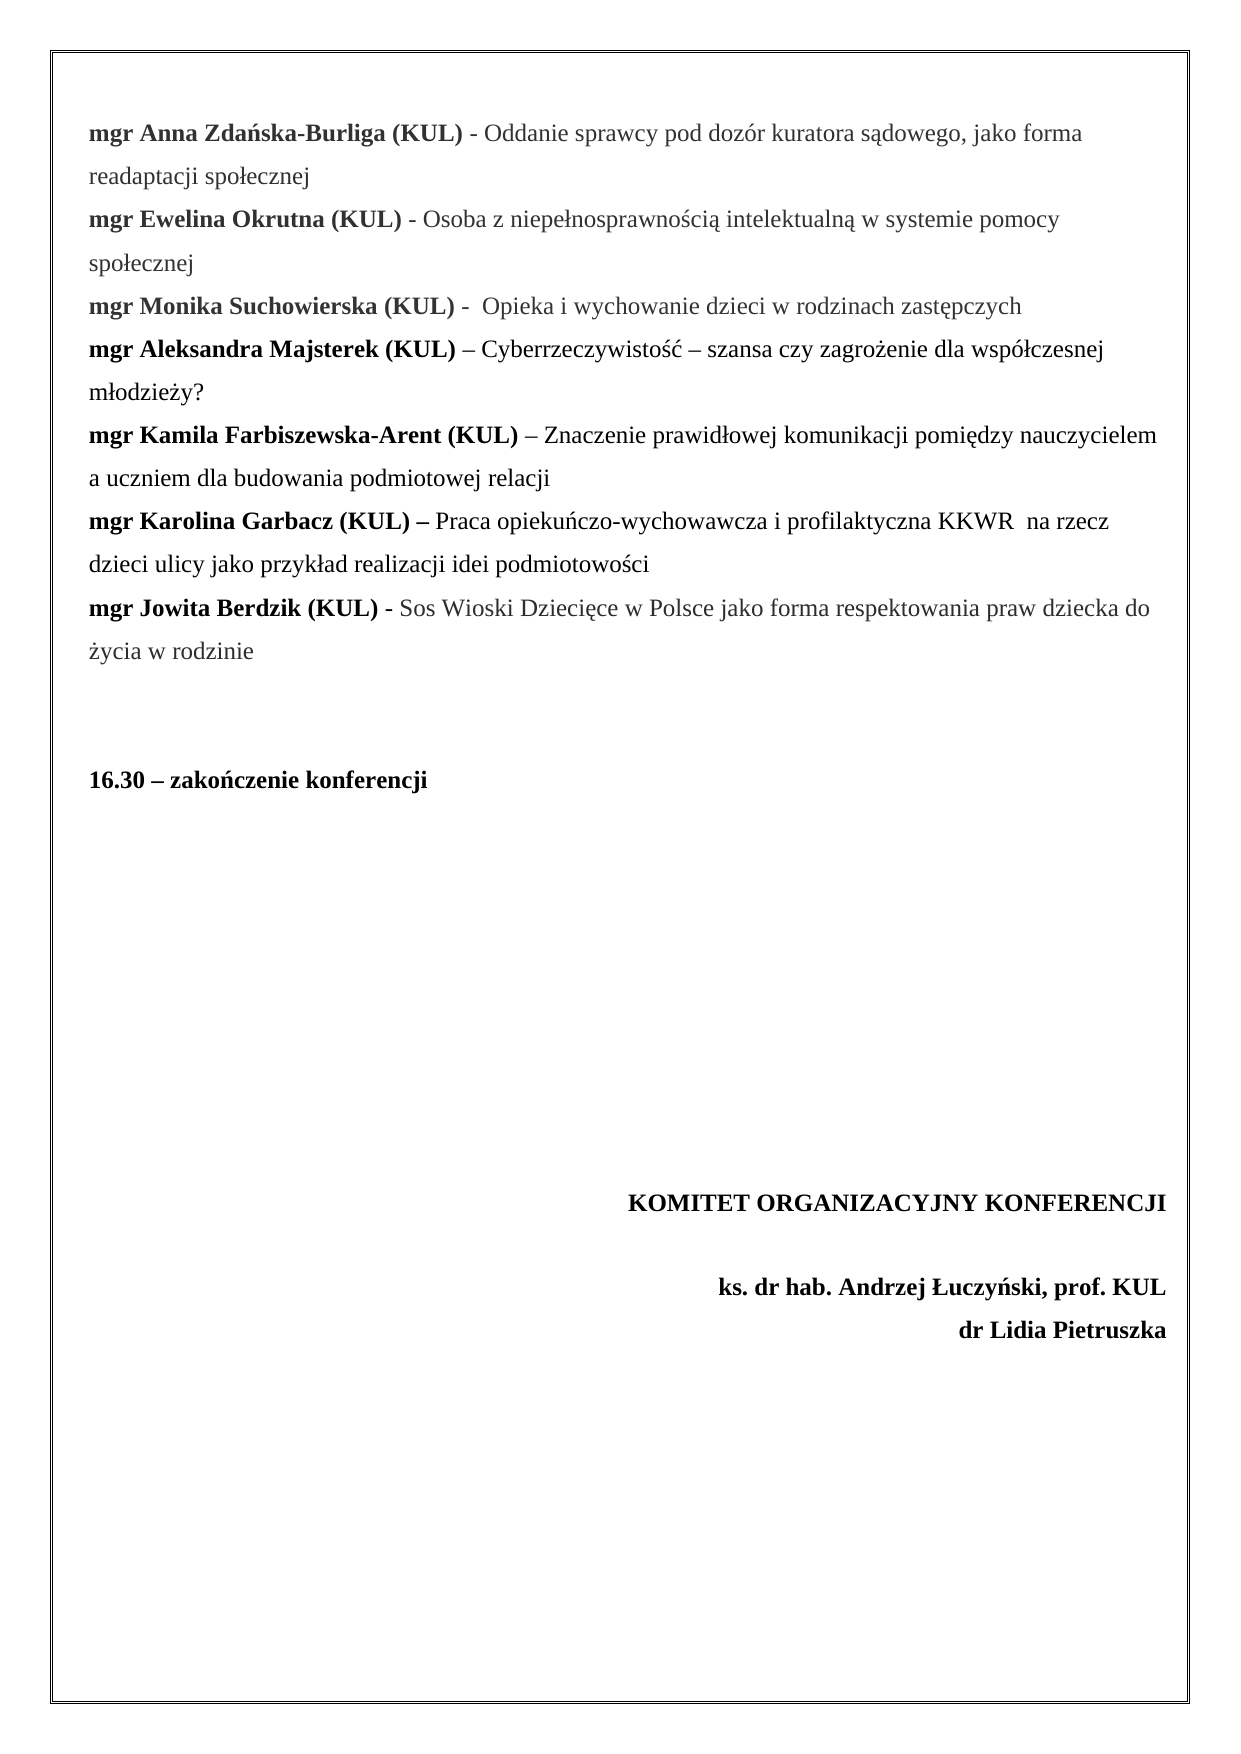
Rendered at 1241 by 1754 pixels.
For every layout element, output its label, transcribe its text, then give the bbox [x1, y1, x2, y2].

text mgr Ewelina Okrutna (KUL) - Osoba z niepełnosprawnością intelektualną w systemie pomocy społecznej [89, 204, 1167, 276]
text ks. dr hab. Andrzej Łuczyński, prof. KUL [89, 1272, 1167, 1301]
text mgr Jowita Berdzik (KUL) - Sos Wioski Dziecięce w Polsce jako forma respektowania praw dziecka do życia w rodzinie [89, 593, 1167, 664]
text 16.30 – zakończenie konferencji [89, 765, 1167, 794]
text mgr Monika Suchowierska (KUL) - Opieka i wychowanie dzieci w rodzinach zastępczych [89, 291, 1167, 319]
text mgr Anna Zdańska-Burliga (KUL) - Oddanie sprawcy pod dozór kuratora sądowego, jako forma readaptacji społecznej [89, 118, 1167, 190]
text mgr Kamila Farbiszewska-Arent (KUL) – Znaczenie prawidłowej komunikacji pomiędzy nauczycielem a uczniem dla budowania podmiotowej relacji [89, 420, 1167, 492]
text mgr Karolina Garbacz (KUL) – Praca opiekuńczo-wychowawcza i profilaktyczna KKWR na rzecz dzieci ulicy jako przykład realizacji idei podmiotowości [89, 506, 1167, 578]
text KOMITET ORGANIZACYJNY KONFERENCJI [89, 1188, 1167, 1217]
text dr Lidia Pietruszka [89, 1315, 1167, 1344]
text mgr Aleksandra Majsterek (KUL) – Cyberrzeczywistość – szansa czy zagrożenie dla współczesnej młodzieży? [89, 334, 1167, 406]
